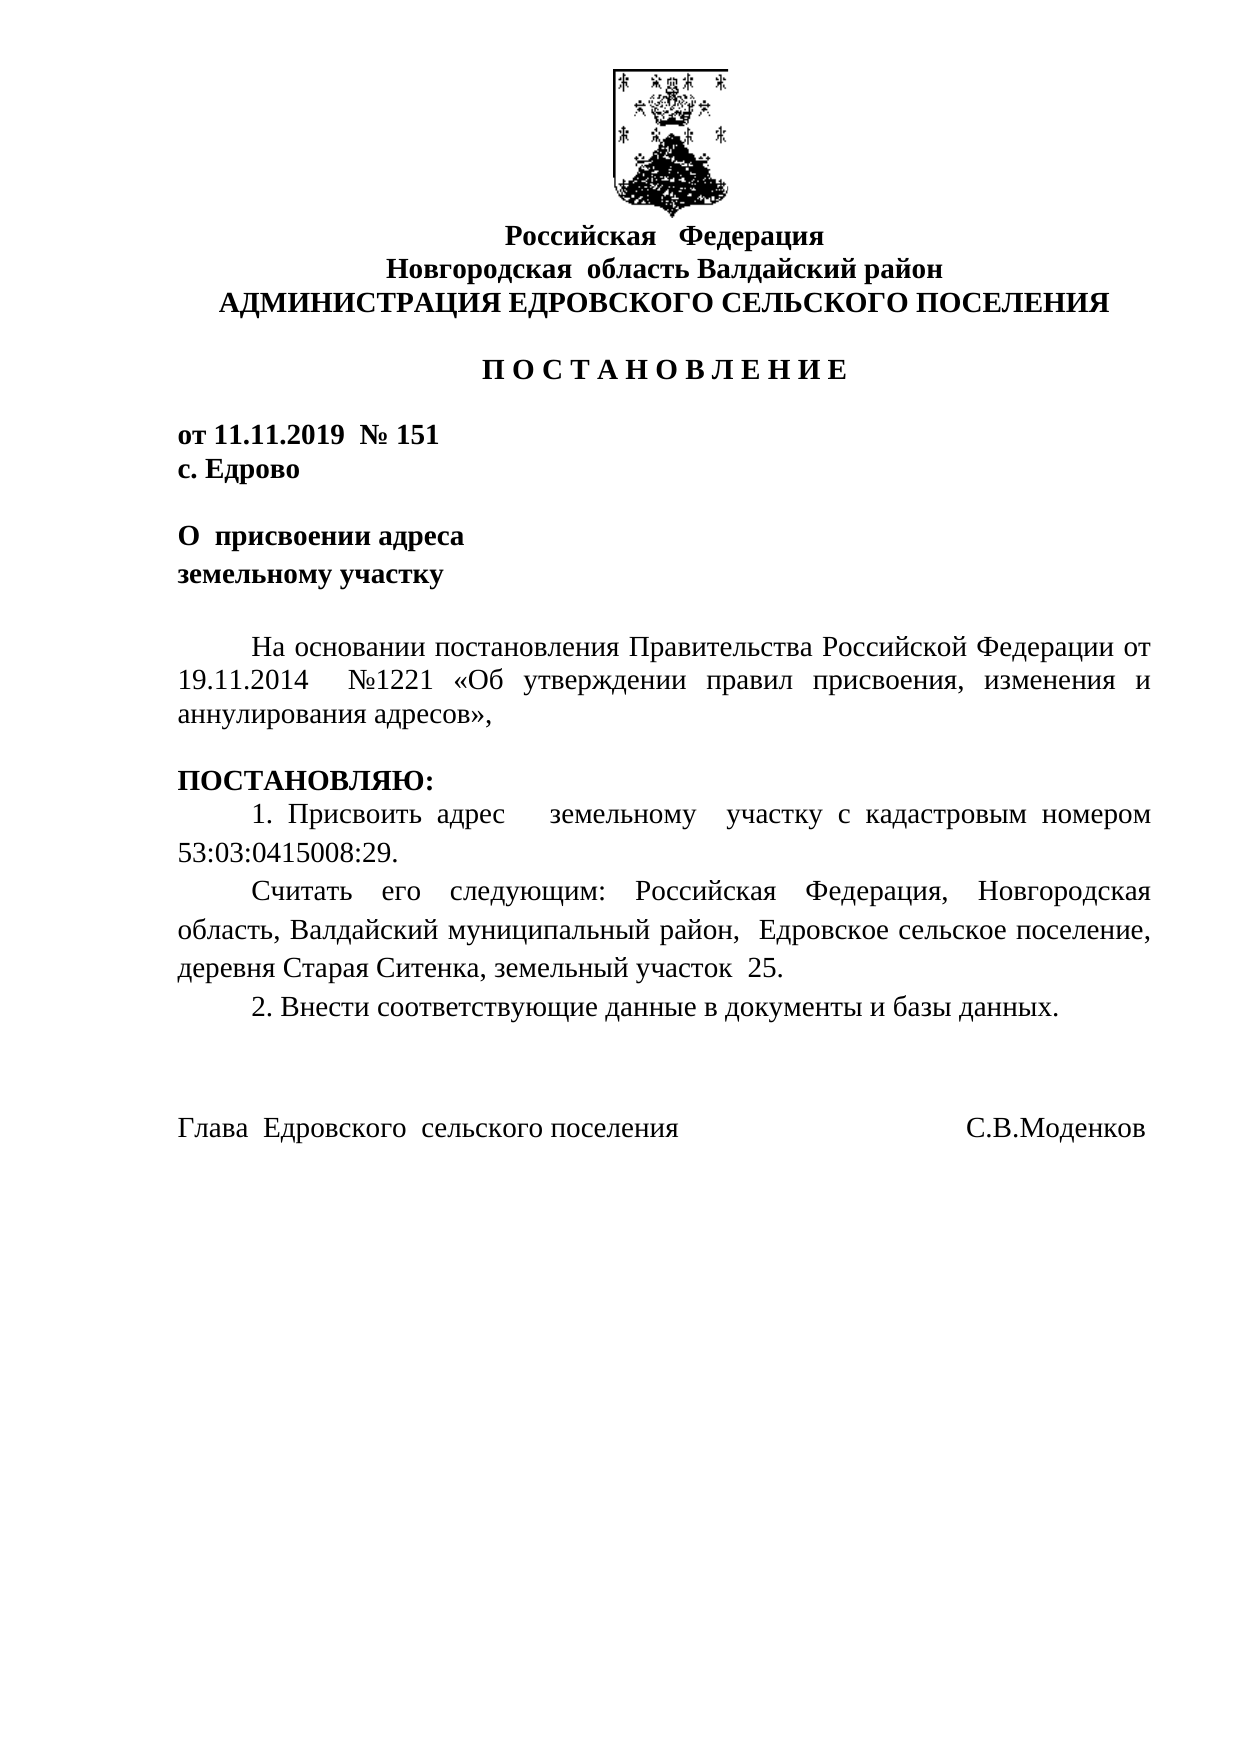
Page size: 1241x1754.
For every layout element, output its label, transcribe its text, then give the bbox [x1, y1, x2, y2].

text Считать его следующим: Российская Федерация, Новгородская область, Валдайский муниципальный район, Едровское сельское поселение, деревня Старая Ситенка, земельный участок 25. [177, 873, 1152, 984]
text земельному участку [177, 557, 1152, 590]
text от 11.11.2019 № 151 [177, 417, 1152, 451]
text О присвоении адреса [177, 518, 1152, 552]
text Новгородская область Валдайский район [177, 251, 1152, 285]
text ПОСТАНОВЛЯЮ: [177, 763, 1152, 796]
text 1. Присвоить адрес земельному участку с кадастровым номером 53:03:0415008:29. [177, 796, 1152, 868]
text с. Едрово [177, 451, 1152, 484]
text АДМИНИСТРАЦИЯ ЕДРОВСКОГО СЕЛЬСКОГО ПОСЕЛЕНИЯ [177, 285, 1152, 318]
text 2. Внести соответствующие данные в документы и базы данных. [177, 989, 1152, 1023]
subtitle П О С Т А Н О В Л Е Н И Е [177, 352, 1152, 385]
text Российская Федерация [177, 118, 1152, 251]
text Глава Едровского сельского поселения С.В.Моденков [177, 1110, 1152, 1144]
text На основании постановления Правительства Российской Федерации от 19.11.2014 №1221 «Об утверждении правил присвоения, изменения и аннулирования адресов», [177, 629, 1152, 729]
